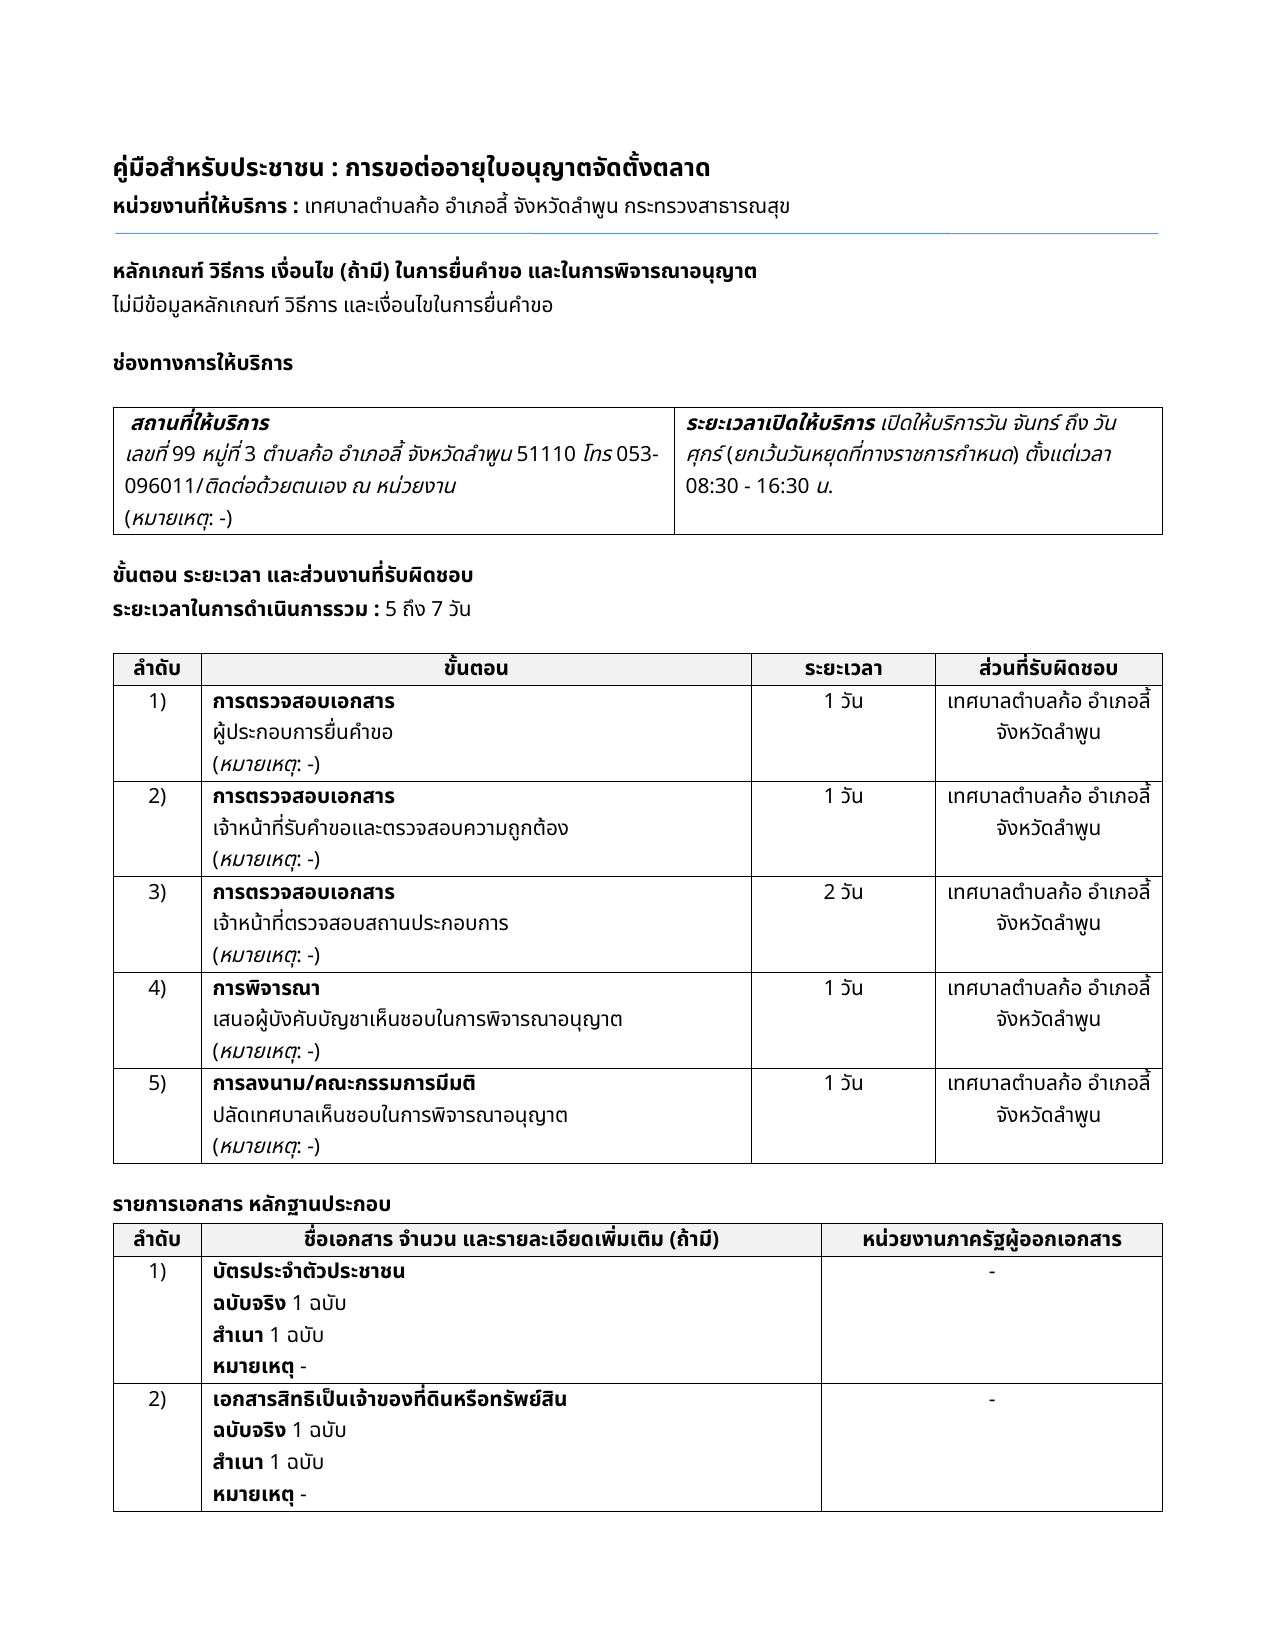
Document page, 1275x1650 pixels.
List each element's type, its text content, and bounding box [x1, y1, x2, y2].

text ขั้นตอน ระยะเวลา และส่วนงานที่รับผิดชอบ [112, 560, 1162, 591]
text ไม่มีข้อมูลหลักเกณฑ์ วิธีการ และเงื่อนไขในการยื่นคำขอ [112, 290, 1162, 321]
table_cell 1) [114, 1257, 201, 1383]
table_cell 1 วัน [752, 973, 935, 1067]
table_cell 3) [114, 877, 201, 972]
text หน่วยงานที่ให้บริการ : เทศบาลตำบลก้อ อำเภอลี้ จังหวัดลำพูน กระทรวงสาธารณสุข [112, 191, 1162, 223]
table_cell - [822, 1257, 1162, 1383]
table_header ลำดับ [114, 654, 201, 685]
table_cell 2) [114, 1384, 201, 1511]
table_cell เทศบาลตำบลก้อ อำเภอลี้ จังหวัดลำพูน [936, 686, 1162, 781]
table_cell 1 วัน [752, 782, 935, 876]
table_header หน่วยงานภาครัฐผู้ออกเอกสาร [822, 1224, 1162, 1256]
text รายการเอกสาร หลักฐานประกอบ [112, 1189, 1162, 1220]
text หลักเกณฑ์ วิธีการ เงื่อนไข (ถ้ามี) ในการยื่นคำขอ และในการพิจารณาอนุญาต [112, 256, 1162, 287]
table_cell 4) [114, 973, 201, 1067]
table_cell บัตรประจำตัวประชาชน ฉบับจริง 1 ฉบับ สำเนา 1 ฉบับ - [202, 1257, 821, 1383]
table_header ลำดับ [114, 1224, 201, 1256]
table_header ระยะเวลาเปิดให้บริการ เปิดให้บริการวัน จันทร์ ถึง วันศุกร์ (ยกเว้นวันหยุดที่ทางราชการกำหนด) ตั้งแต่เวลา 08:30 - 16:30 น. [675, 408, 1162, 534]
table_header ระยะเวลา [752, 654, 935, 685]
table_cell เทศบาลตำบลก้อ อำเภอลี้ จังหวัดลำพูน [936, 877, 1162, 972]
table_cell เทศบาลตำบลก้อ อำเภอลี้ จังหวัดลำพูน [936, 782, 1162, 876]
table_header สถานที่ให้บริการ เลขที่ 99 หมู่ที่ 3 ตำบลก้อ อำเภอลี้ จังหวัดลำพูน 51110 โทร 053-096011/ติดต่อด้วยตนเอง ณ หน่วยงาน (หมายเหตุ: -) [114, 408, 674, 534]
table_header ส่วนที่รับผิดชอบ [936, 654, 1162, 685]
table_header ชื่อเอกสาร จำนวน และรายละเอียดเพิ่มเติม (ถ้ามี) [202, 1224, 821, 1256]
table_header ขั้นตอน [202, 654, 751, 685]
table_cell 5) [114, 1069, 201, 1163]
table_cell 1 วัน [752, 686, 935, 781]
table_cell - [822, 1384, 1162, 1511]
table_cell การตรวจสอบเอกสาร ผู้ประกอบการยื่นคำขอ (หมายเหตุ: -) [202, 686, 751, 781]
table_cell เอกสารสิทธิเป็นเจ้าของที่ดินหรือทรัพย์สิน ฉบับจริง 1 ฉบับ สำเนา 1 ฉบับ - [202, 1384, 821, 1511]
table_cell เทศบาลตำบลก้อ อำเภอลี้ จังหวัดลำพูน [936, 973, 1162, 1067]
table_cell 1) [114, 686, 201, 781]
table_cell เทศบาลตำบลก้อ อำเภอลี้ จังหวัดลำพูน [936, 1069, 1162, 1163]
table_cell 2) [114, 782, 201, 876]
table_cell การลงนาม/คณะกรรมการมีมติ ปลัดเทศบาลเห็นชอบในการพิจารณาอนุญาต (หมายเหตุ: -) [202, 1069, 751, 1163]
text คู่มือสำหรับประชาชน : การขอต่ออายุใบอนุญาตจัดตั้งตลาด [112, 150, 1162, 188]
table_cell การพิจารณา เสนอผู้บังคับบัญชาเห็นชอบในการพิจารณาอนุญาต (หมายเหตุ: -) [202, 973, 751, 1067]
text ระยะเวลาในการดำเนินการรวม : 5 ถึง 7 วัน [112, 594, 1162, 626]
table_cell 1 วัน [752, 1069, 935, 1163]
text ช่องทางการให้บริการ [112, 348, 1162, 380]
table_cell การตรวจสอบเอกสาร เจ้าหน้าที่ตรวจสอบสถานประกอบการ (หมายเหตุ: -) [202, 877, 751, 972]
table_cell 2 วัน [752, 877, 935, 972]
table_cell การตรวจสอบเอกสาร เจ้าหน้าที่รับคำขอและตรวจสอบความถูกต้อง (หมายเหตุ: -) [202, 782, 751, 876]
